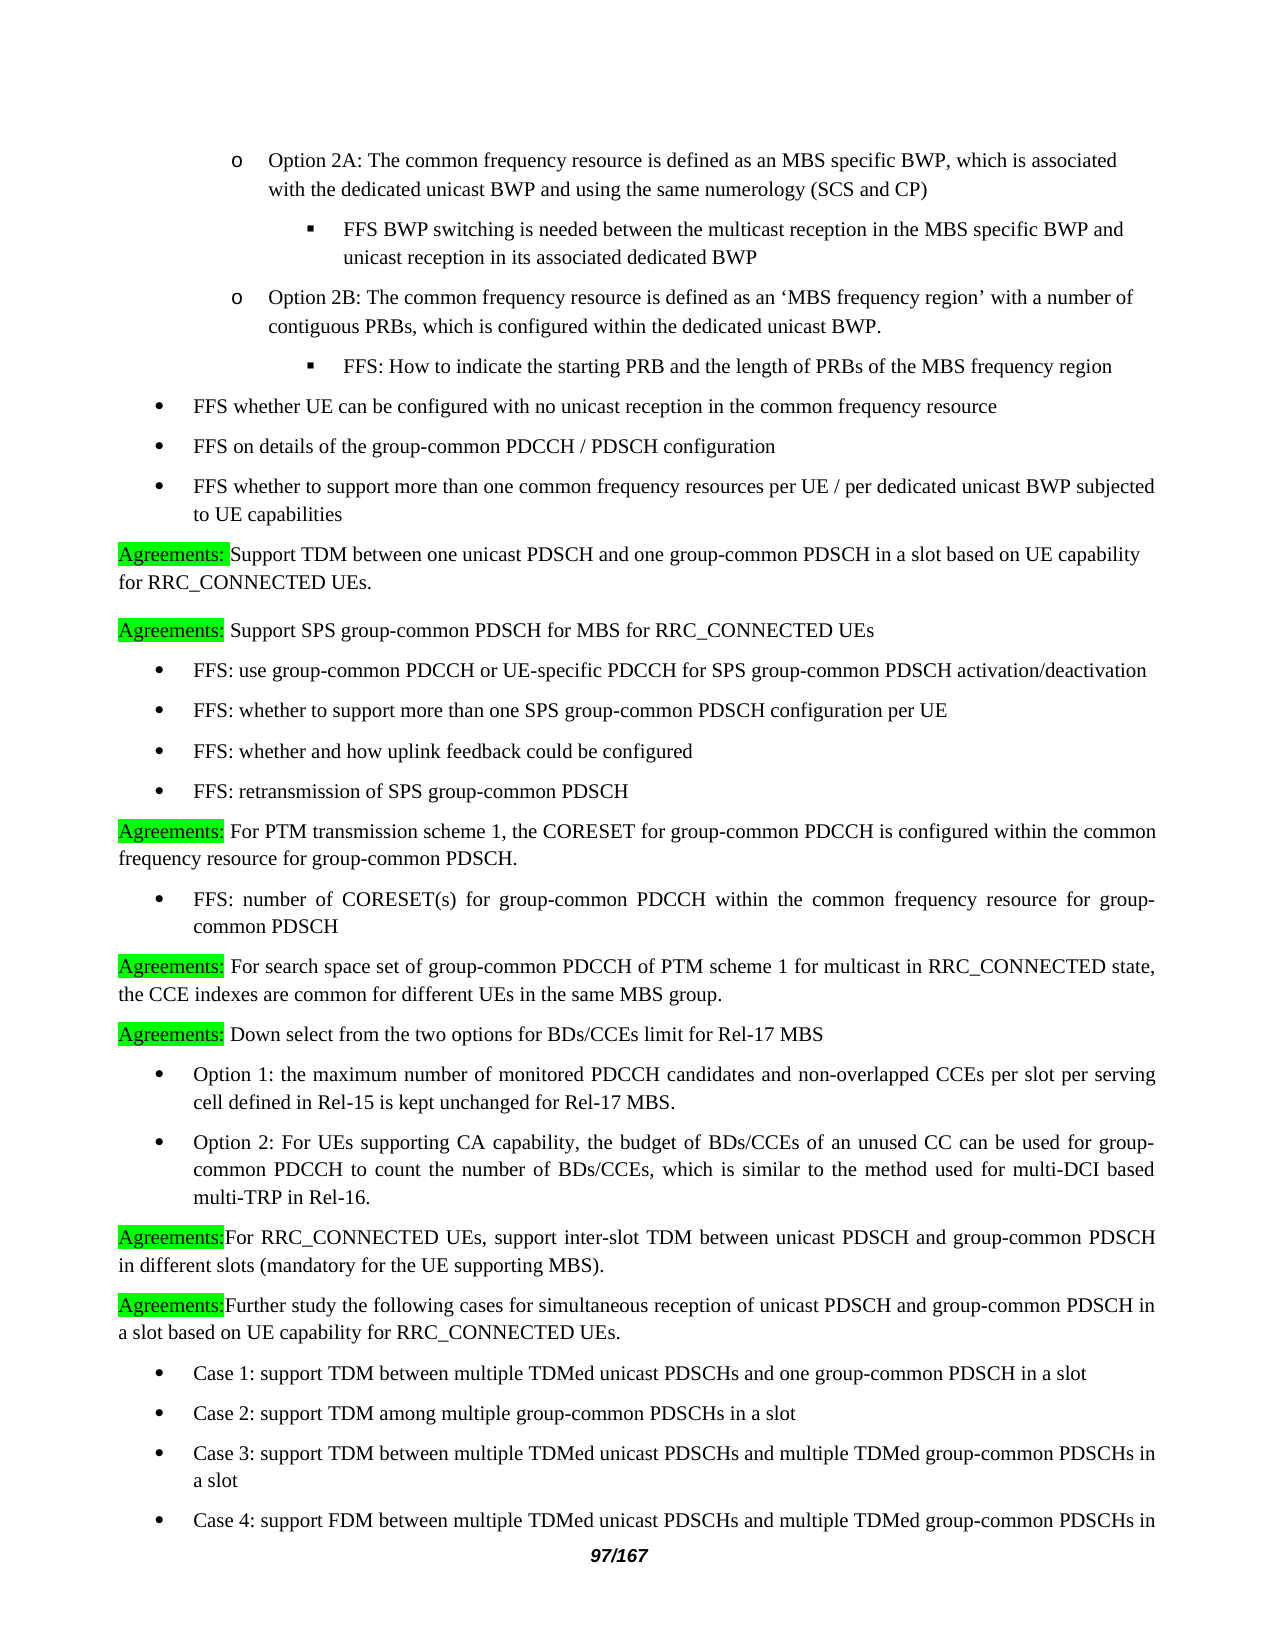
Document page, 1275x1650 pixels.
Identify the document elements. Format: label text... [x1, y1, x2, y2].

text Agreements: Support SPS group-common PDSCH for MBS for RRC_CONNECTED UEs [224, 618, 1157, 642]
list Case 1: support TDM between multiple TDMed unicast PDSCHs and one group-common PDSCH in a slot [156, 1360, 1157, 1384]
list FFS: How to indicate the starting PRB and the length of PRBs of the MBS frequency region [306, 354, 1157, 378]
list FFS on details of the group-common PDCCH / PDSCH configuration [156, 434, 1157, 458]
list FFS: use group-common PDCCH or UE-specific PDCCH for SPS group-common PDSCH activation/deactivation [156, 658, 1157, 682]
list FFS whether to support more than one common frequency resources per UE / per dedicated unicast BWP subjected to UE capabilities [156, 474, 1157, 526]
list Option 1: the maximum number of monitored PDCCH candidates and non-overlapped CCEs per slot per serving cell defined in Rel-15 is kept unchanged for Rel-17 MBS. [156, 1062, 1157, 1114]
text Agreements:For RRC_CONNECTED UEs, support inter-slot TDM between unicast PDSCH and group-common PDSCH in different slots (mandatory for the UE supporting MBS). [118, 1225, 1157, 1277]
list Option 2A: The common frequency resource is defined as an MBS specific BWP, which is associated with the dedicated unicast BWP and using the same numerology (SCS and CP) [231, 148, 1157, 201]
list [156, 1508, 1157, 1532]
list FFS: whether to support more than one SPS group-common PDSCH configuration per UE [156, 698, 1157, 722]
text Agreements: For search space set of group-common PDCCH of PTM scheme 1 for multicast in RRC_CONNECTED state, the CCE indexes are common for different UEs in the same MBS group. [118, 954, 1157, 1006]
list FFS: retransmission of SPS group-common PDSCH [156, 779, 1157, 803]
text Agreements: For PTM transmission scheme 1, the CORESET for group-common PDCCH is configured within the common frequency resource for group-common PDSCH. [118, 819, 1157, 870]
list Option 2: For UEs supporting CA capability, the budget of BDs/CCEs of an unused CC can be used for group-common PDCCH to count the number of BDs/CCEs, which is similar to the method used for multi-DCI based multi-TRP in Rel-16. [156, 1130, 1157, 1209]
list Option 2B: The common frequency resource is defined as an ‘MBS frequency region’ with a number of contiguous PRBs, which is configured within the dedicated unicast BWP. [231, 285, 1157, 338]
list FFS: whether and how uplink feedback could be configured [156, 738, 1157, 763]
list Case 3: support TDM between multiple TDMed unicast PDSCHs and multiple TDMed group-common PDSCHs in a slot [156, 1441, 1157, 1492]
list Case 2: support TDM among multiple group-common PDSCHs in a slot [156, 1401, 1157, 1424]
list FFS BWP switching is needed between the multicast reception in the MBS specific BWP and unicast reception in its associated dedicated BWP [306, 217, 1157, 269]
text Agreements: Down select from the two options for BDs/CCEs limit for Rel-17 MBS [224, 1022, 1157, 1046]
list FFS whether UE can be configured with no unicast reception in the common frequency resource [156, 394, 1157, 418]
text Agreements: Support TDM between one unicast PDSCH and one group-common PDSCH in a slot based on UE capability for RRC_CONNECTED UEs. [118, 542, 1157, 594]
list FFS: number of CORESET(s) for group-common PDCCH within the common frequency resource for group-common PDSCH [156, 886, 1157, 938]
text Agreements:Further study the following cases for simultaneous reception of unicast PDSCH and group-common PDSCH in a slot based on UE capability for RRC_CONNECTED UEs. [118, 1293, 1157, 1344]
